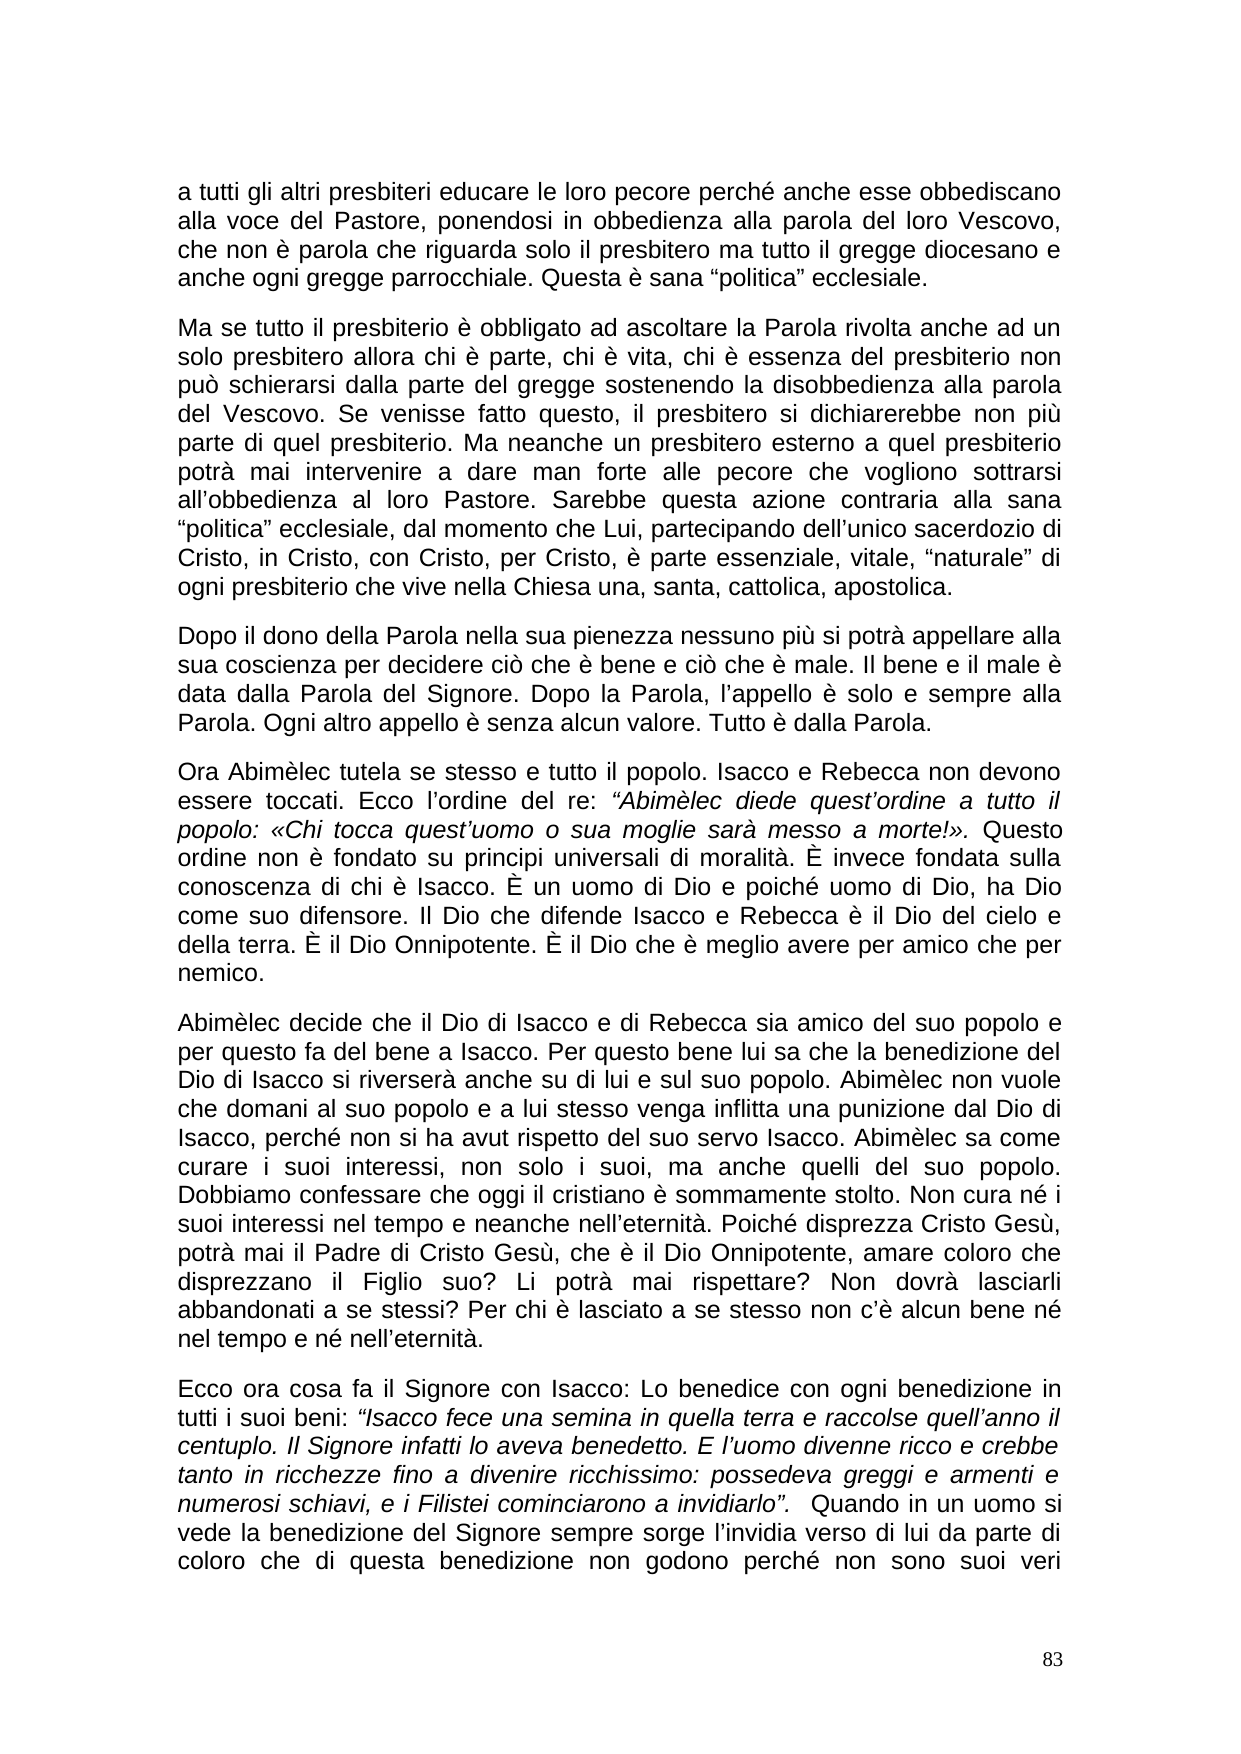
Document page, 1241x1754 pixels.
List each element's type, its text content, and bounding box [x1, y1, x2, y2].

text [177, 177, 1063, 292]
text Ora Abimèlec tutela se stesso e tutto il popolo. Isacco e Rebecca non devono essere toccati. Ecco l’ordine del re: “Abimèlec diede quest’ordine a tutto il popolo: «Chi tocca quest’uomo o sua moglie sarà messo a morte!». Questo ordine non è fondato su principi universali di moralità. È invece fondata sulla conoscenza di chi è Isacco. È un uomo di Dio e poiché uomo di Dio, ha Dio come suo difensore. Il Dio che difende Isacco e Rebecca è il Dio del cielo e della terra. È il Dio Onnipotente. È il Dio che è meglio avere per amico che per nemico. [177, 757, 1063, 987]
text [177, 1374, 1063, 1575]
text Ma se tutto il presbiterio è obbligato ad ascoltare la Parola rivolta anche ad un solo presbitero allora chi è parte, chi è vita, chi è essenza del presbiterio non può schierarsi dalla parte del gregge sostenendo la disobbedienza alla parola del Vescovo. Se venisse fatto questo, il presbitero si dichiarerebbe non più parte di quel presbiterio. Ma neanche un presbitero esterno a quel presbiterio potrà mai intervenire a dare man forte alle pecore che vogliono sottrarsi all’obbedienza al loro Pastore. Sarebbe questa azione contraria alla sana “politica” ecclesiale, dal momento che Lui, partecipando dell’unico sacerdozio di Cristo, in Cristo, con Cristo, per Cristo, è parte essenziale, vitale, “naturale” di ogni presbiterio che vive nella Chiesa una, santa, cattolica, apostolica. [177, 313, 1063, 601]
text Abimèlec decide che il Dio di Isacco e di Rebecca sia amico del suo popolo e per questo fa del bene a Isacco. Per questo bene lui sa che la benedizione del Dio di Isacco si riverserà anche su di lui e sul suo popolo. Abimèlec non vuole che domani al suo popolo e a lui stesso venga inflitta una punizione dal Dio di Isacco, perché non si ha avut rispetto del suo servo Isacco. Abimèlec sa come curare i suoi interessi, non solo i suoi, ma anche quelli del suo popolo. Dobbiamo confessare che oggi il cristiano è sommamente stolto. Non cura né i suoi interessi nel tempo e neanche nell’eternità. Poiché disprezza Cristo Gesù, potrà mai il Padre di Cristo Gesù, che è il Dio Onnipotente, amare coloro che disprezzano il Figlio suo? Li potrà mai rispettare? Non dovrà lasciarli abbandonati a se stessi? Per chi è lasciato a se stesso non c’è alcun bene né nel tempo e né nell’eternità. [177, 1008, 1063, 1353]
text Dopo il dono della Parola nella sua pienezza nessuno più si potrà appellare alla sua coscienza per decidere ciò che è bene e ciò che è male. Il bene e il male è data dalla Parola del Signore. Dopo la Parola, l’appello è solo e sempre alla Parola. Ogni altro appello è senza alcun valore. Tutto è dalla Parola. [177, 621, 1063, 736]
